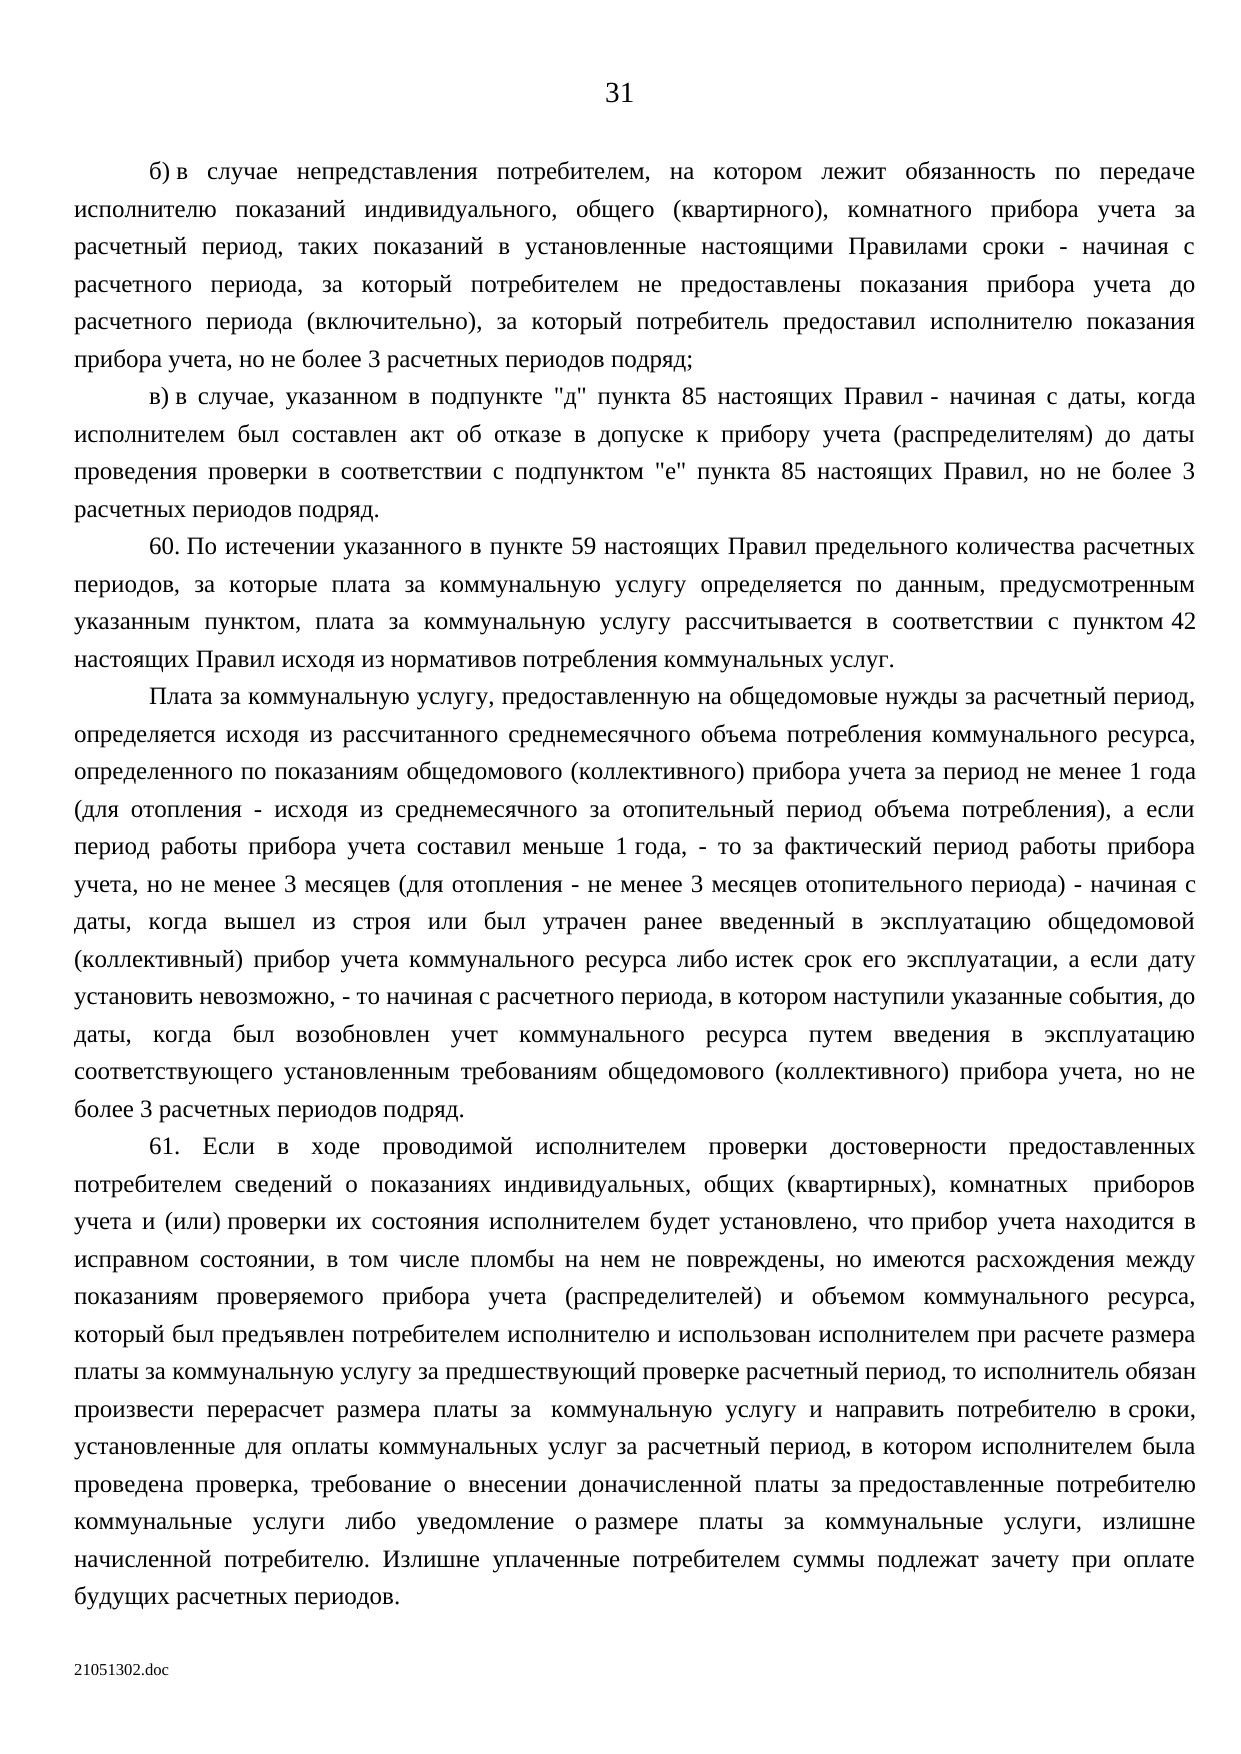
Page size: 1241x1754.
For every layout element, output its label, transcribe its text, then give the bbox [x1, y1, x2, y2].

text 61. Если в ходе проводимой исполнителем проверки достоверности предоставленных потребителем сведений о показаниях индивидуальных, общих (квартирных), комнатных приборов учета и (или) проверки их состояния исполнителем будет установлено, что прибор учета находится в исправном состоянии, в том числе пломбы на нем не повреждены, но имеются расхождения между показаниям проверяемого прибора учета (распределителей) и объемом коммунального ресурса, который был предъявлен потребителем исполнителю и использован исполнителем при расчете размера платы за коммунальную услугу за предшествующий проверке расчетный период, то исполнитель обязан произвести перерасчет размера платы за коммунальную услугу и направить потребителю в сроки, установленные для оплаты коммунальных услуг за расчетный период, в котором исполнителем была проведена проверка, требование о внесении доначисленной платы за предоставленные потребителю коммунальные услуги либо уведомление о размере платы за коммунальные услуги, излишне начисленной потребителю. Излишне уплаченные потребителем суммы подлежат зачету при оплате будущих расчетных периодов. [74, 1123, 1196, 1610]
text Плата за коммунальную услугу, предоставленную на общедомовые нужды за расчетный период, определяется исходя из рассчитанного среднемесячного объема потребления коммунального ресурса, определенного по показаниям общедомового (коллективного) прибора учета за период не менее 1 года (для отопления - исходя из среднемесячного за отопительный период объема потребления), а если период работы прибора учета составил меньше 1 года, - то за фактический период работы прибора учета, но не менее 3 месяцев (для отопления - не менее 3 месяцев отопительного периода) - начиная с даты, когда вышел из строя или был утрачен ранее введенный в эксплуатацию общедомовой (коллективный) прибор учета коммунального ресурса либо истек срок его эксплуатации, а если дату установить невозможно, - то начиная с расчетного периода, в котором наступили указанные события, до даты, когда был возобновлен учет коммунального ресурса путем введения в эксплуатацию соответствующего установленным требованиям общедомового (коллективного) прибора учета, но не более 3 расчетных периодов подряд. [74, 673, 1196, 1123]
text б) в случае непредставления потребителем, на котором лежит обязанность по передаче исполнителю показаний индивидуального, общего (квартирного), комнатного прибора учета за расчетный период, таких показаний в установленные настоящими Правилами сроки - начиная с расчетного периода, за который потребителем не предоставлены показания прибора учета до расчетного периода (включительно), за который потребитель предоставил исполнителю показания прибора учета, но не более 3 расчетных периодов подряд; [74, 148, 1196, 373]
text в) в случае, указанном в подпункте "д" пункта 85 настоящих Правил - начиная с даты, когда исполнителем был составлен акт об отказе в допуске к прибору учета (распределителям) до даты проведения проверки в соответствии с подпунктом "е" пункта 85 настоящих Правил, но не более 3 расчетных периодов подряд. [74, 373, 1196, 523]
text 60. По истечении указанного в пункте 59 настоящих Правил предельного количества расчетных периодов, за которые плата за коммунальную услугу определяется по данным, предусмотренным указанным пунктом, плата за коммунальную услугу рассчитывается в соответствии с пунктом 42 настоящих Правил исходя из нормативов потребления коммунальных услуг. [74, 523, 1196, 673]
